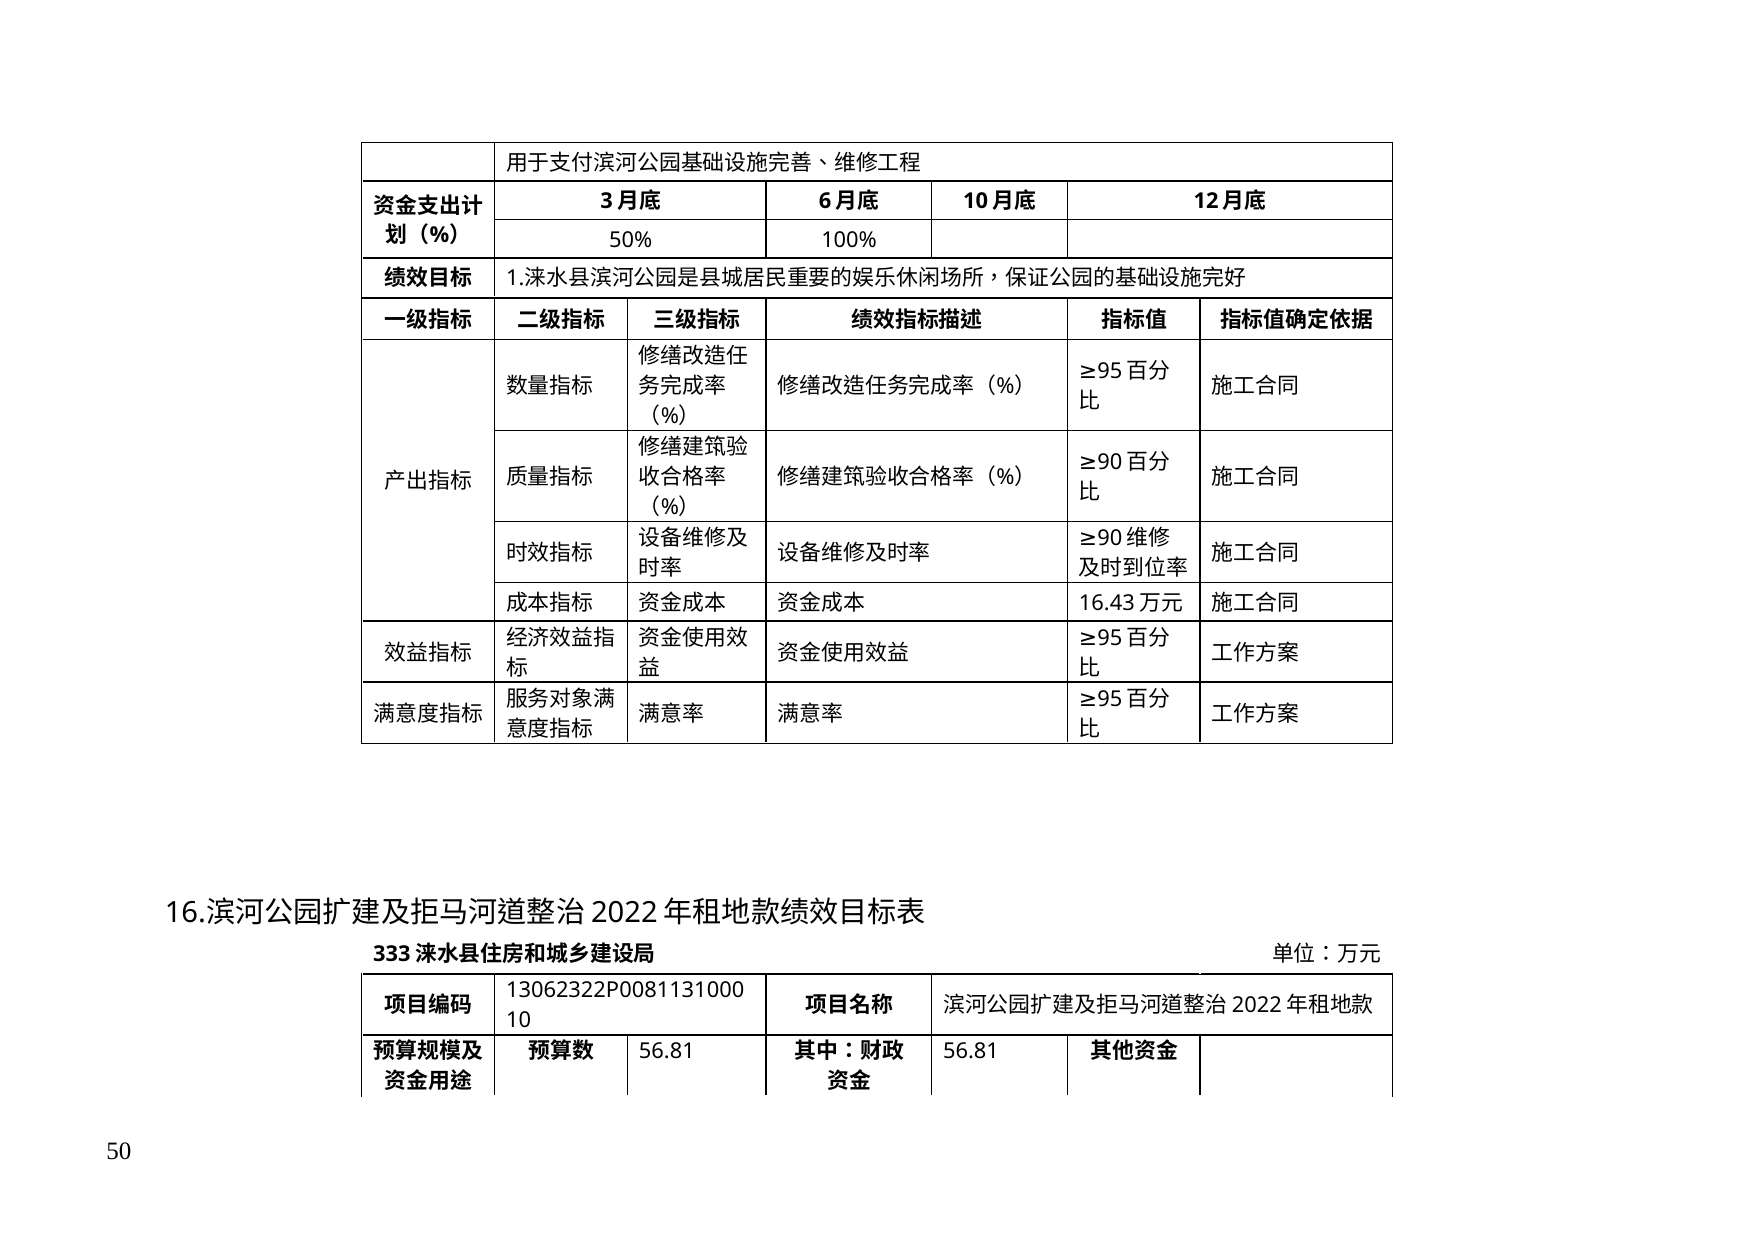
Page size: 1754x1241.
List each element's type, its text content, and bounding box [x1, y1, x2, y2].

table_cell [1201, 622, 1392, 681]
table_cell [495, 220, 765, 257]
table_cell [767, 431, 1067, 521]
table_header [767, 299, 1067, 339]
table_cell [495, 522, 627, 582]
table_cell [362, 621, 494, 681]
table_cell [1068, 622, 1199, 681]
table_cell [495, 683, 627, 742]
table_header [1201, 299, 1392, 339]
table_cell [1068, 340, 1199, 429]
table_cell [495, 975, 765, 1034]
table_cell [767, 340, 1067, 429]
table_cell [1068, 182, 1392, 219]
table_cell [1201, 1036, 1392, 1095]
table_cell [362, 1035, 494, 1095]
text 16.滨河公园扩建及拒马河道整治2022年租地款绩效目标表 [106, 892, 1648, 931]
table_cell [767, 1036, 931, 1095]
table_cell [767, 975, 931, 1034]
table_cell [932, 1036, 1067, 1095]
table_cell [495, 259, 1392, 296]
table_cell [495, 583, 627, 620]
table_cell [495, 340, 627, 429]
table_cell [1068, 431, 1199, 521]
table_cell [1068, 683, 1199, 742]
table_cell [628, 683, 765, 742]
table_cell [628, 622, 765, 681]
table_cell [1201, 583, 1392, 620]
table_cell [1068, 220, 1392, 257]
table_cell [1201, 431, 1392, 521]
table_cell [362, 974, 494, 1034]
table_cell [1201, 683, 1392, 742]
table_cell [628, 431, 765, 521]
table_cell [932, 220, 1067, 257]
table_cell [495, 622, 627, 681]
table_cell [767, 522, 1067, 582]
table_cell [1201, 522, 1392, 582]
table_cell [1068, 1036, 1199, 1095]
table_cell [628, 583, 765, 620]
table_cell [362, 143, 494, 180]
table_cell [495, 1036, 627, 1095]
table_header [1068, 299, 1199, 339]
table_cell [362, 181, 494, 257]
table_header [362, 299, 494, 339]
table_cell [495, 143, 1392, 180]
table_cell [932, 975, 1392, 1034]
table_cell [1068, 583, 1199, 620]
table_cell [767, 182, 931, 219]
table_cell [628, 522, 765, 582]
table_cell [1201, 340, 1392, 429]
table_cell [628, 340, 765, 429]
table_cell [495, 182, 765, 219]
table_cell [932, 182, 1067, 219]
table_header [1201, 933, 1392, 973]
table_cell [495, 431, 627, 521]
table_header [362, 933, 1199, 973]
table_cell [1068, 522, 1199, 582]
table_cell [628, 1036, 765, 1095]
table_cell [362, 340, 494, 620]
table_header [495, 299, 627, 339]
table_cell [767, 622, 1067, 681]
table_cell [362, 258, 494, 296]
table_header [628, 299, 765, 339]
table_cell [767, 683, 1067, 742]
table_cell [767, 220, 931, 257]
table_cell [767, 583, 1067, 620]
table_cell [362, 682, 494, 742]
